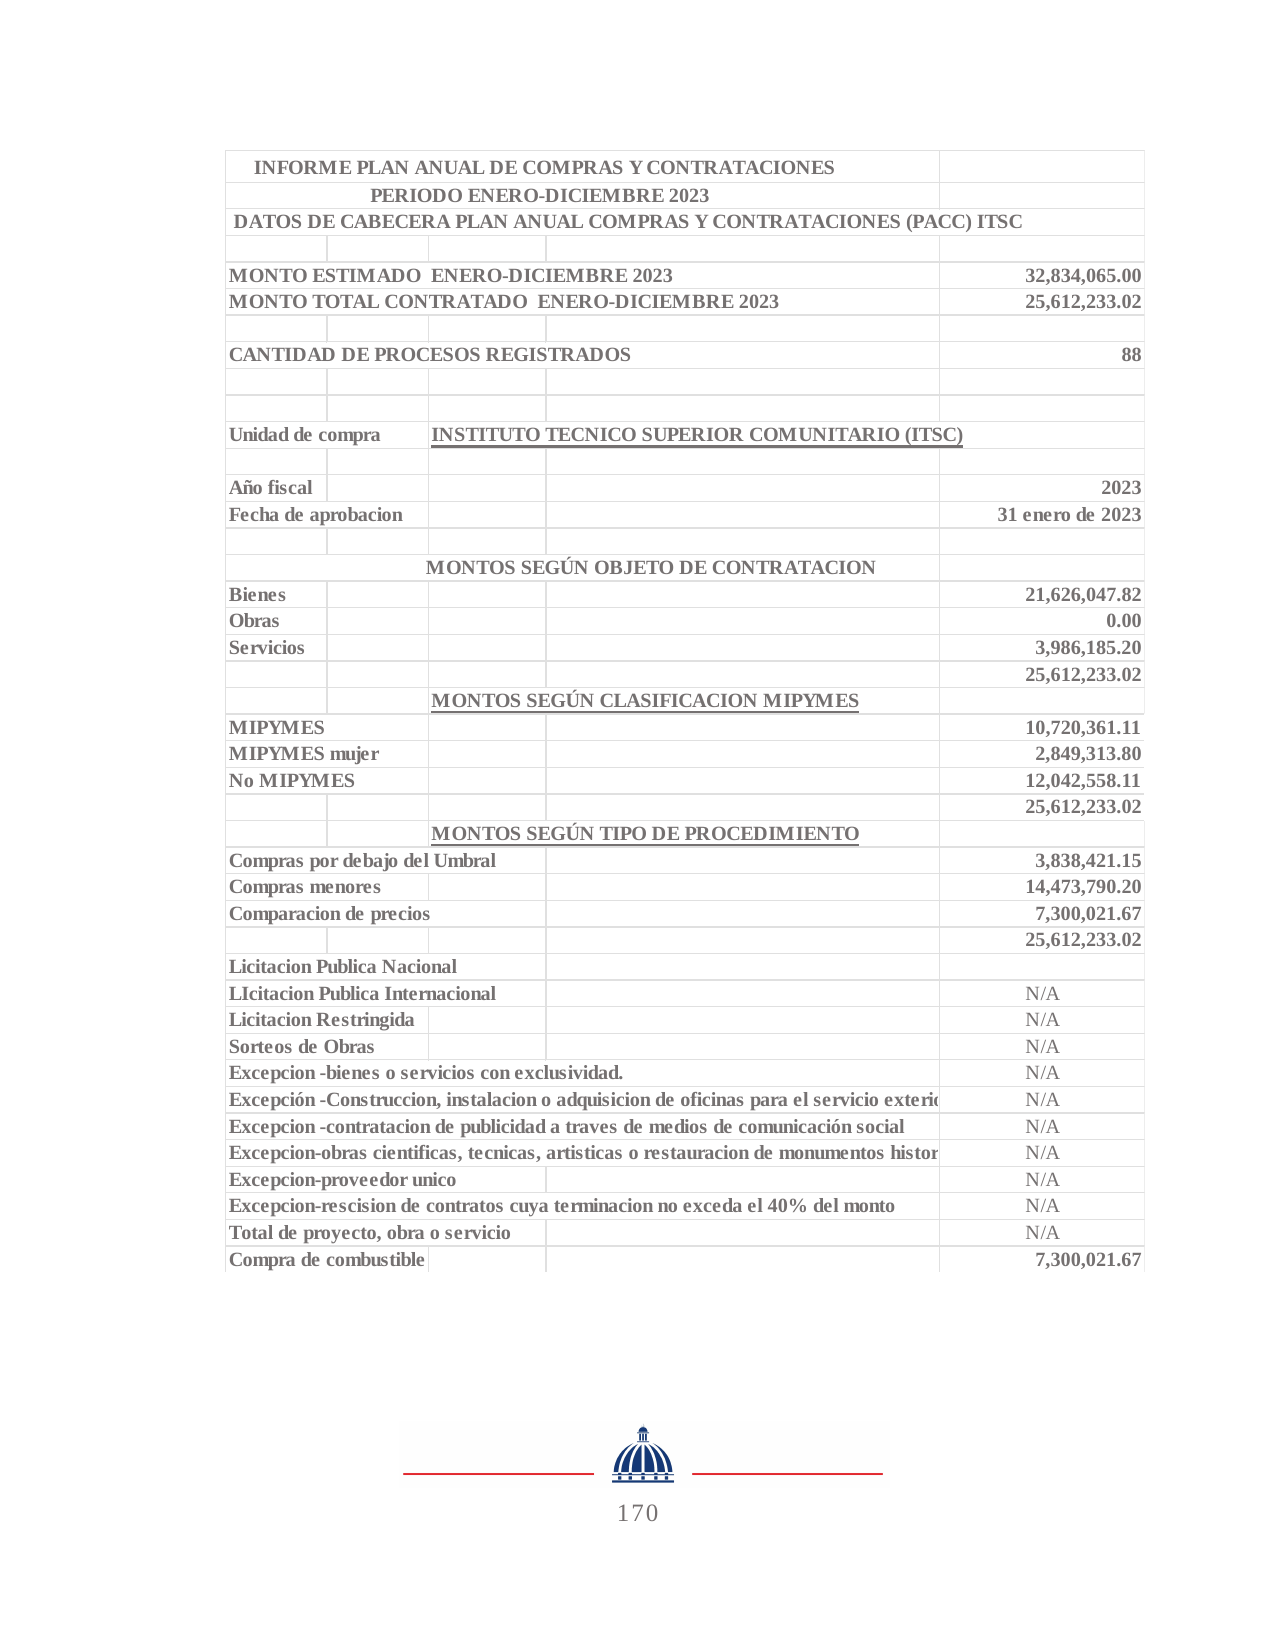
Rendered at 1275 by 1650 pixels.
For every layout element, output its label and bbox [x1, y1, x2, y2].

picture [399, 1421, 891, 1488]
